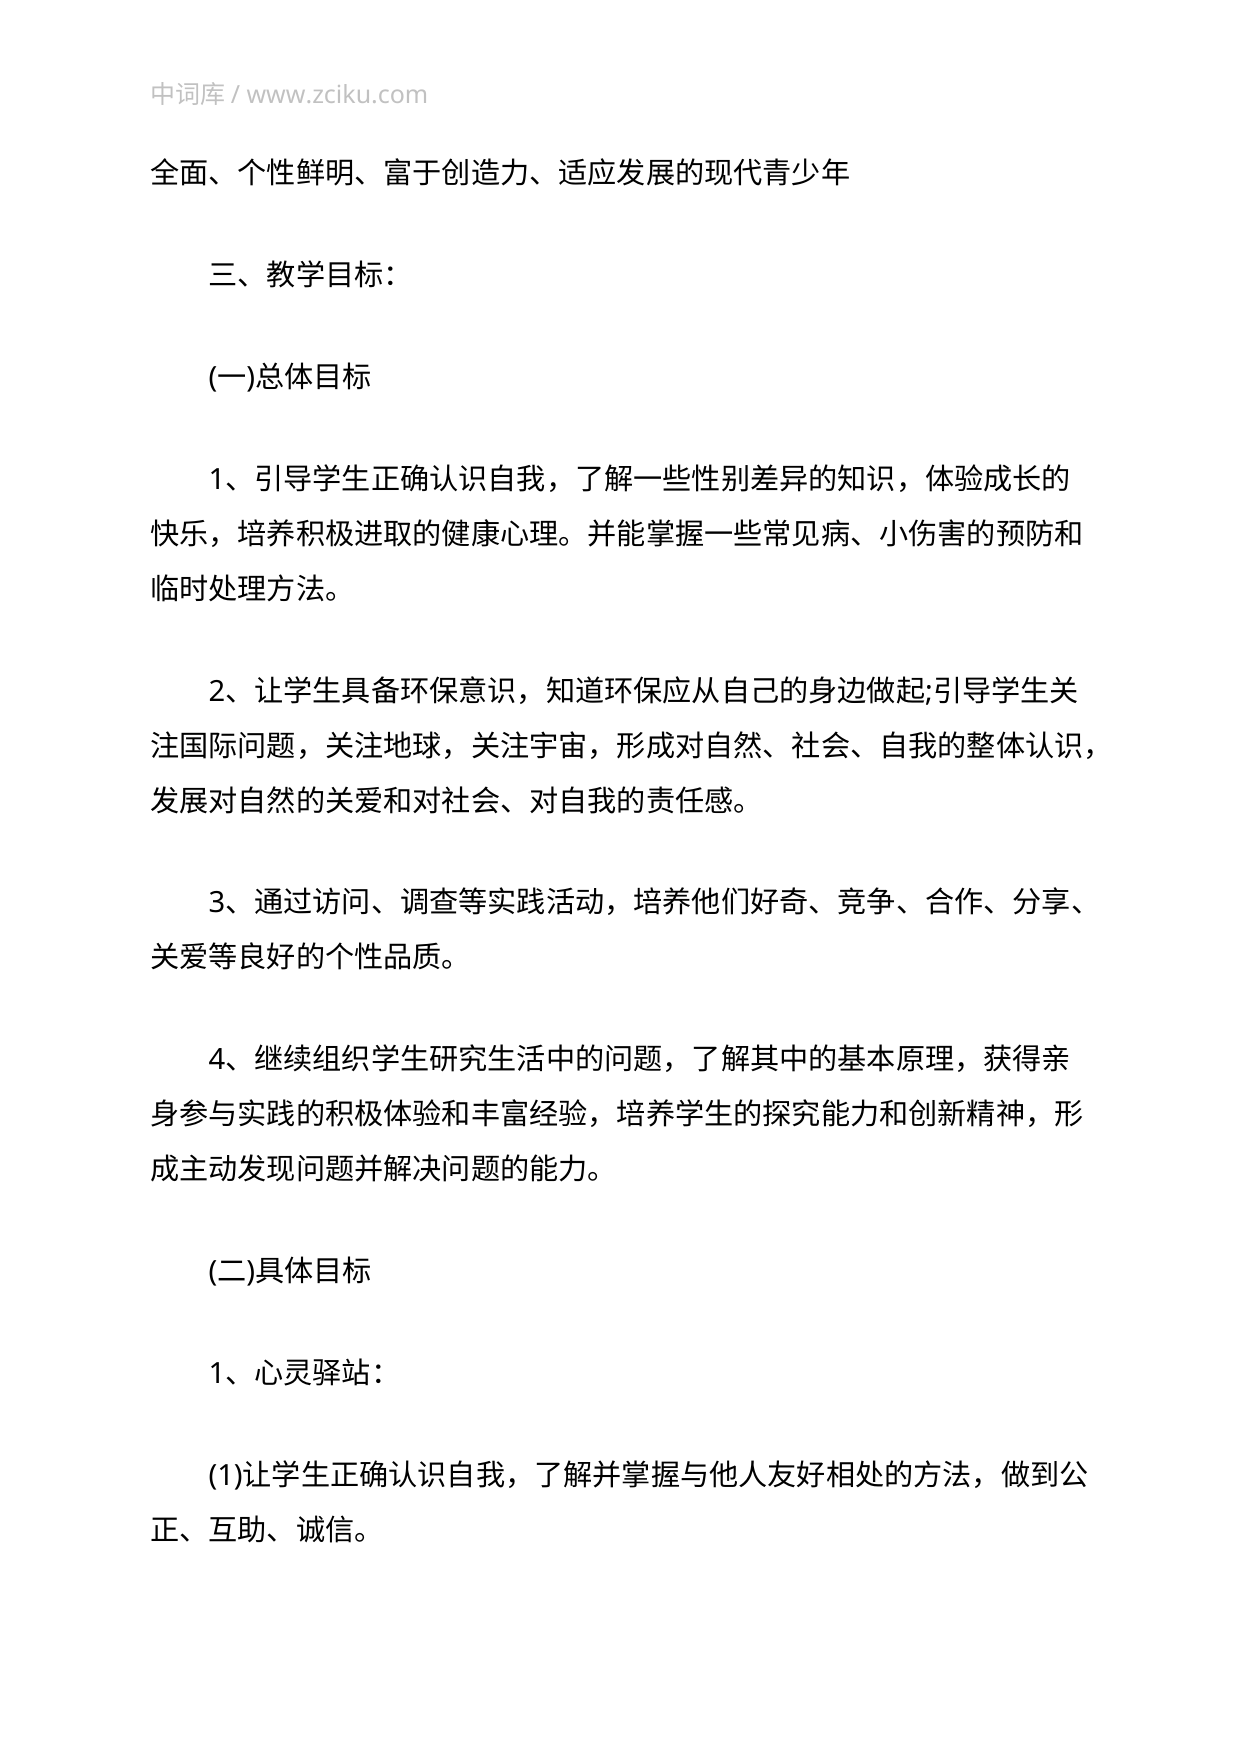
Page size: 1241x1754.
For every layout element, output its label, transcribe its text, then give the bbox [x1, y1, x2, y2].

text 1、引导学生正确认识自我，了解一些性别差异的知识，体验成长的快乐，培养积极进取的健康心理。并能掌握一些常见病、小伤害的预防和临时处理方法。 [150, 456, 1090, 608]
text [150, 150, 1090, 192]
text (1)让学生正确认识自我，了解并掌握与他人友好相处的方法，做到公正、互助、诚信。 [150, 1451, 1090, 1548]
text (二)具体目标 [150, 1247, 1090, 1290]
text 2、让学生具备环保意识，知道环保应从自己的身边做起;引导学生关注国际问题，关注地球，关注宇宙，形成对自然、社会、自我的整体认识，发展对自然的关爱和对社会、对自我的责任感。 [150, 667, 1090, 819]
text 三、教学目标： [150, 252, 1090, 294]
text 1、心灵驿站： [150, 1349, 1090, 1392]
text 4、继续组织学生研究生活中的问题，了解其中的基本原理，获得亲身参与实践的积极体验和丰富经验，培养学生的探究能力和创新精神，形成主动发现问题并解决问题的能力。 [150, 1036, 1090, 1188]
text (一)总体目标 [150, 353, 1090, 396]
text 3、通过访问、调查等实践活动，培养他们好奇、竞争、合作、分享、关爱等良好的个性品质。 [150, 879, 1090, 976]
